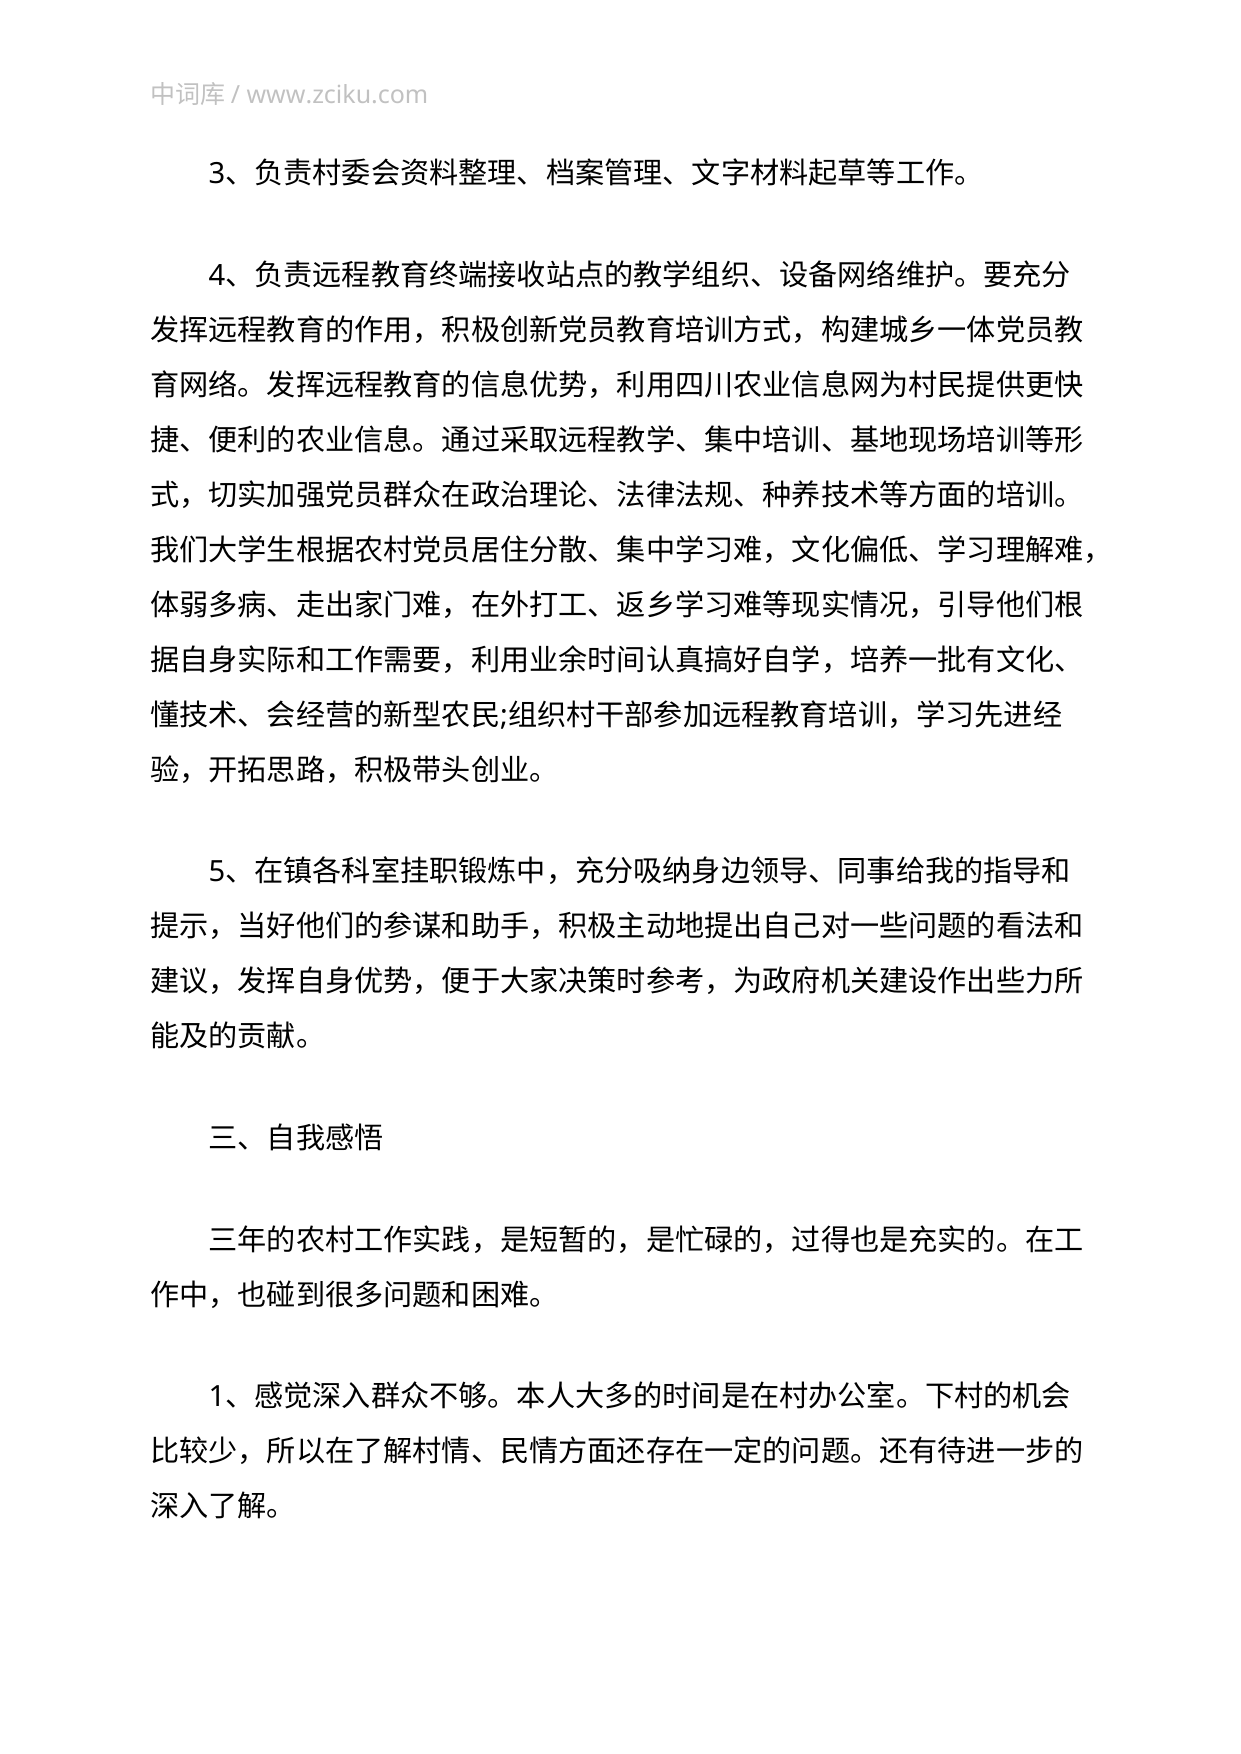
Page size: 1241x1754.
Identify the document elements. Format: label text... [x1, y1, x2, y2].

text 1、感觉深入群众不够。本人大多的时间是在村办公室。下村的机会比较少，所以在了解村情、民情方面还存在一定的问题。还有待进一步的深入了解。 [150, 1373, 1090, 1525]
text 三年的农村工作实践，是短暂的，是忙碌的，过得也是充实的。在工作中，也碰到很多问题和困难。 [150, 1216, 1090, 1313]
text 4、负责远程教育终端接收站点的教学组织、设备网络维护。要充分发挥远程教育的作用，积极创新党员教育培训方式，构建城乡一体党员教育网络。发挥远程教育的信息优势，利用四川农业信息网为村民提供更快捷、便利的农业信息。通过采取远程教学、集中培训、基地现场培训等形式，切实加强党员群众在政治理论、法律法规、种养技术等方面的培训。我们大学生根据农村党员居住分散、集中学习难，文化偏低、学习理解难，体弱多病、走出家门难，在外打工、返乡学习难等现实情况，引导他们根据自身实际和工作需要，利用业余时间认真搞好自学，培养一批有文化、懂技术、会经营的新型农民;组织村干部参加远程教育培训，学习先进经验，开拓思路，积极带头创业。 [150, 252, 1090, 788]
text 3、负责村委会资料整理、档案管理、文字材料起草等工作。 [150, 150, 1090, 192]
text 三、自我感悟 [150, 1114, 1090, 1157]
text 5、在镇各科室挂职锻炼中，充分吸纳身边领导、同事给我的指导和提示，当好他们的参谋和助手，积极主动地提出自己对一些问题的看法和建议，发挥自身优势，便于大家决策时参考，为政府机关建设作出些力所能及的贡献。 [150, 848, 1090, 1055]
